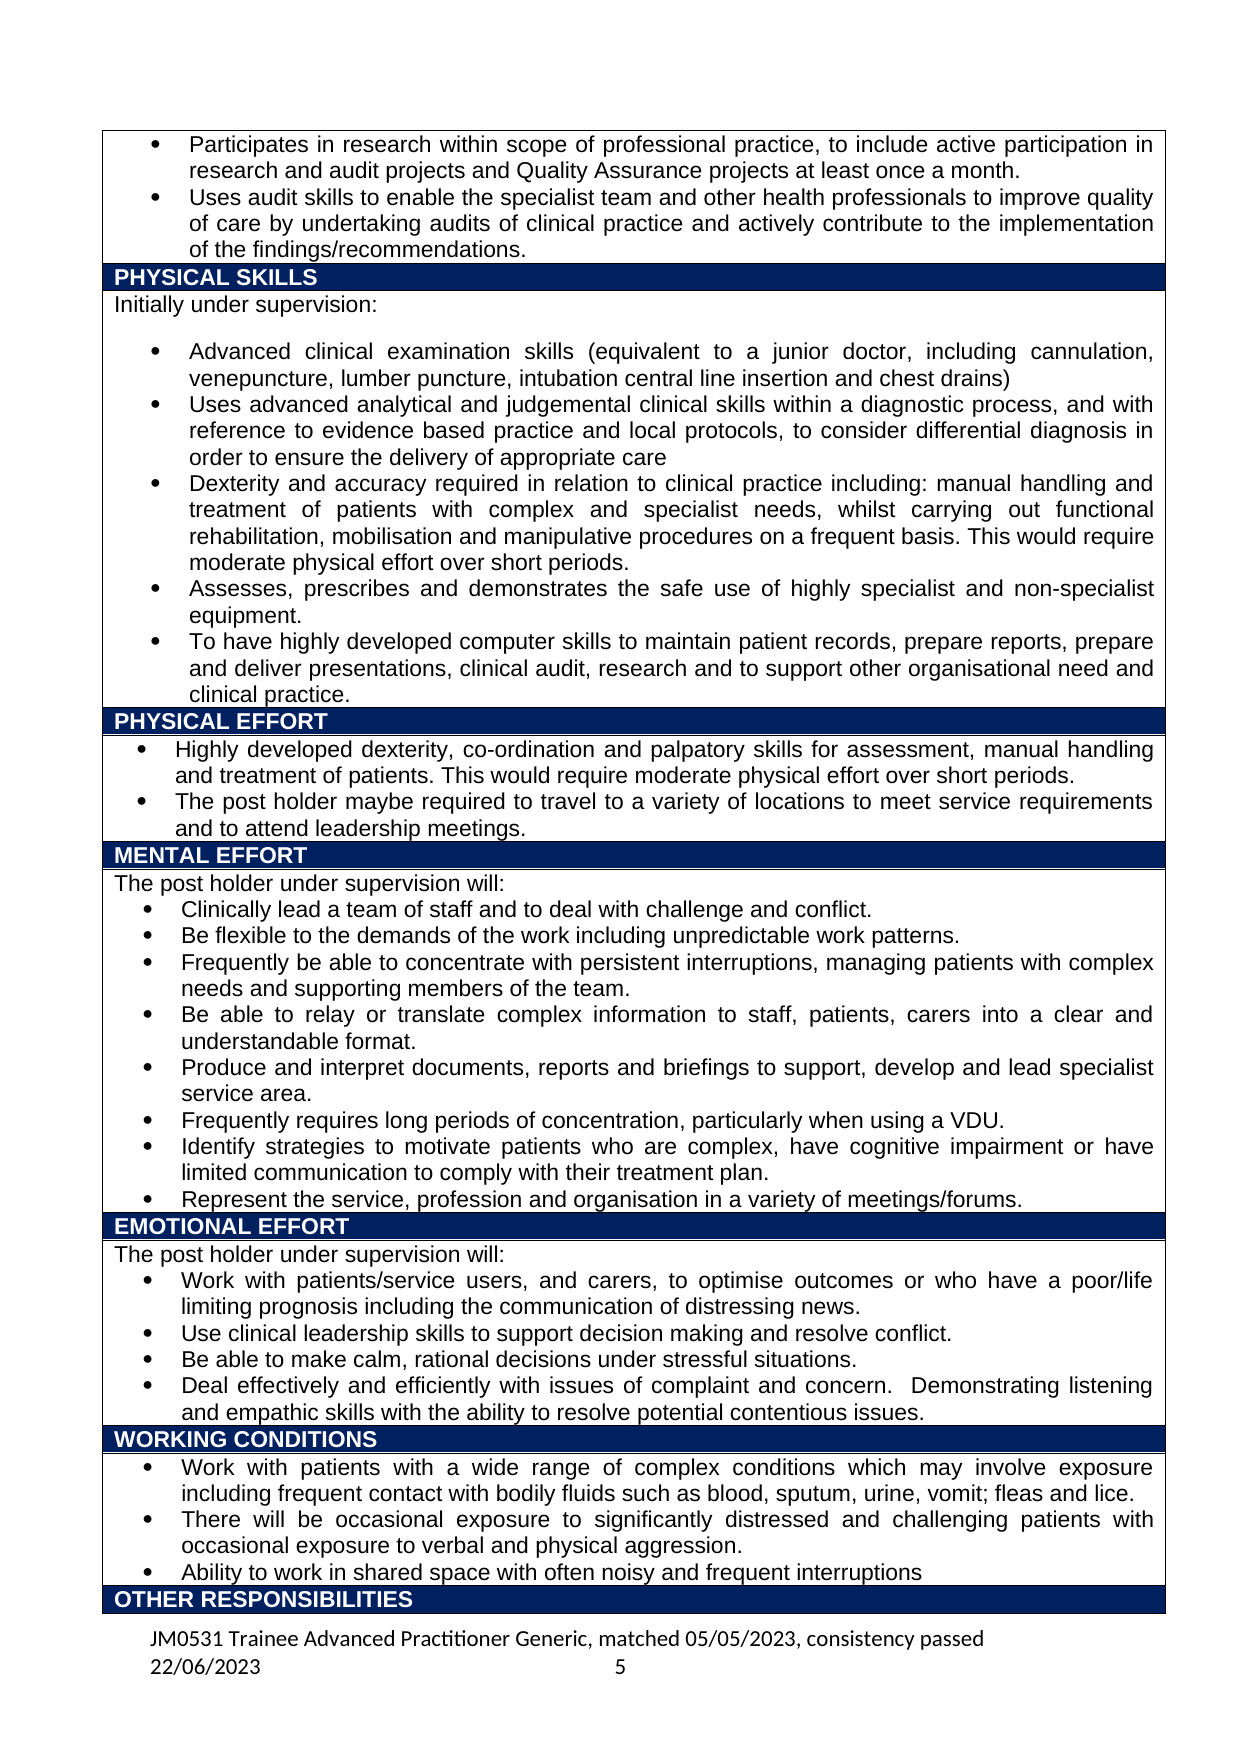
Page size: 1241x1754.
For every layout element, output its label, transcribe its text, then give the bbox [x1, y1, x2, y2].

table_cell EMOTIONAL EFFORT [103, 1213, 1165, 1239]
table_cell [103, 131, 1165, 263]
table_cell Initially under supervision: Advanced clinical examination skills (equivalent to a junior doctor, including cannulation, venepuncture, lumber puncture, intubation central line insertion and chest drains) Uses advanced analytical and judgemental clinical skills within a diagnostic process, and with reference to evidence based practice and local protocols, to consider differential diagnosis in order to ensure the delivery of appropriate care Dexterity and accuracy required in relation to clinical practice including: manual handling and treatment of patients with complex and specialist needs, whilst carrying out functional rehabilitation, mobilisation and manipulative procedures on a frequent basis. This would require moderate physical effort over short periods. Assesses, prescribes and demonstrates the safe use of highly specialist and non-specialist equipment. To have highly developed computer skills to maintain patient records, prepare reports, prepare and deliver presentations, clinical audit, research and to support other organisational need and clinical practice. [103, 291, 1165, 707]
table_cell PHYSICAL SKILLS [103, 264, 1165, 290]
table_cell The post holder under supervision will: Work with patients/service users, and carers, to optimise outcomes or who have a poor/life limiting prognosis including the communication of distressing news. Use clinical leadership skills to support decision making and resolve conflict. Be able to make calm, rational decisions under stressful situations. Deal effectively and efficiently with issues of complaint and concern. Demonstrating listening and empathic skills with the ability to resolve potential contentious issues. [103, 1241, 1165, 1425]
table_cell WORKING CONDITIONS [103, 1426, 1165, 1452]
table_cell The post holder under supervision will: Clinically lead a team of staff and to deal with challenge and conflict. Be flexible to the demands of the work including unpredictable work patterns. Frequently be able to concentrate with persistent interruptions, managing patients with complex needs and supporting members of the team. Be able to relay or translate complex information to staff, patients, carers into a clear and understandable format. Produce and interpret documents, reports and briefings to support, develop and lead specialist service area. Frequently requires long periods of concentration, particularly when using a VDU. Identify strategies to motivate patients who are complex, have cognitive impairment or have limited communication to comply with their treatment plan. Represent the service, profession and organisation in a variety of meetings/forums. [103, 870, 1165, 1212]
table_cell Highly developed dexterity, co-ordination and palpatory skills for assessment, manual handling and treatment of patients. This would require moderate physical effort over short periods. The post holder maybe required to travel to a variety of locations to meet service requirements and to attend leadership meetings. [103, 736, 1165, 841]
table_cell PHYSICAL EFFORT [103, 708, 1165, 734]
table_cell Work with patients with a wide range of complex conditions which may involve exposure including frequent contact with bodily fluids such as blood, sputum, urine, vomit; fleas and lice. There will be occasional exposure to significantly distressed and challenging patients with occasional exposure to verbal and physical aggression. Ability to work in shared space with often noisy and frequent interruptions [103, 1454, 1165, 1585]
table_cell OTHER RESPONSIBILITIES [103, 1586, 1165, 1613]
table_cell MENTAL EFFORT [103, 842, 1165, 868]
